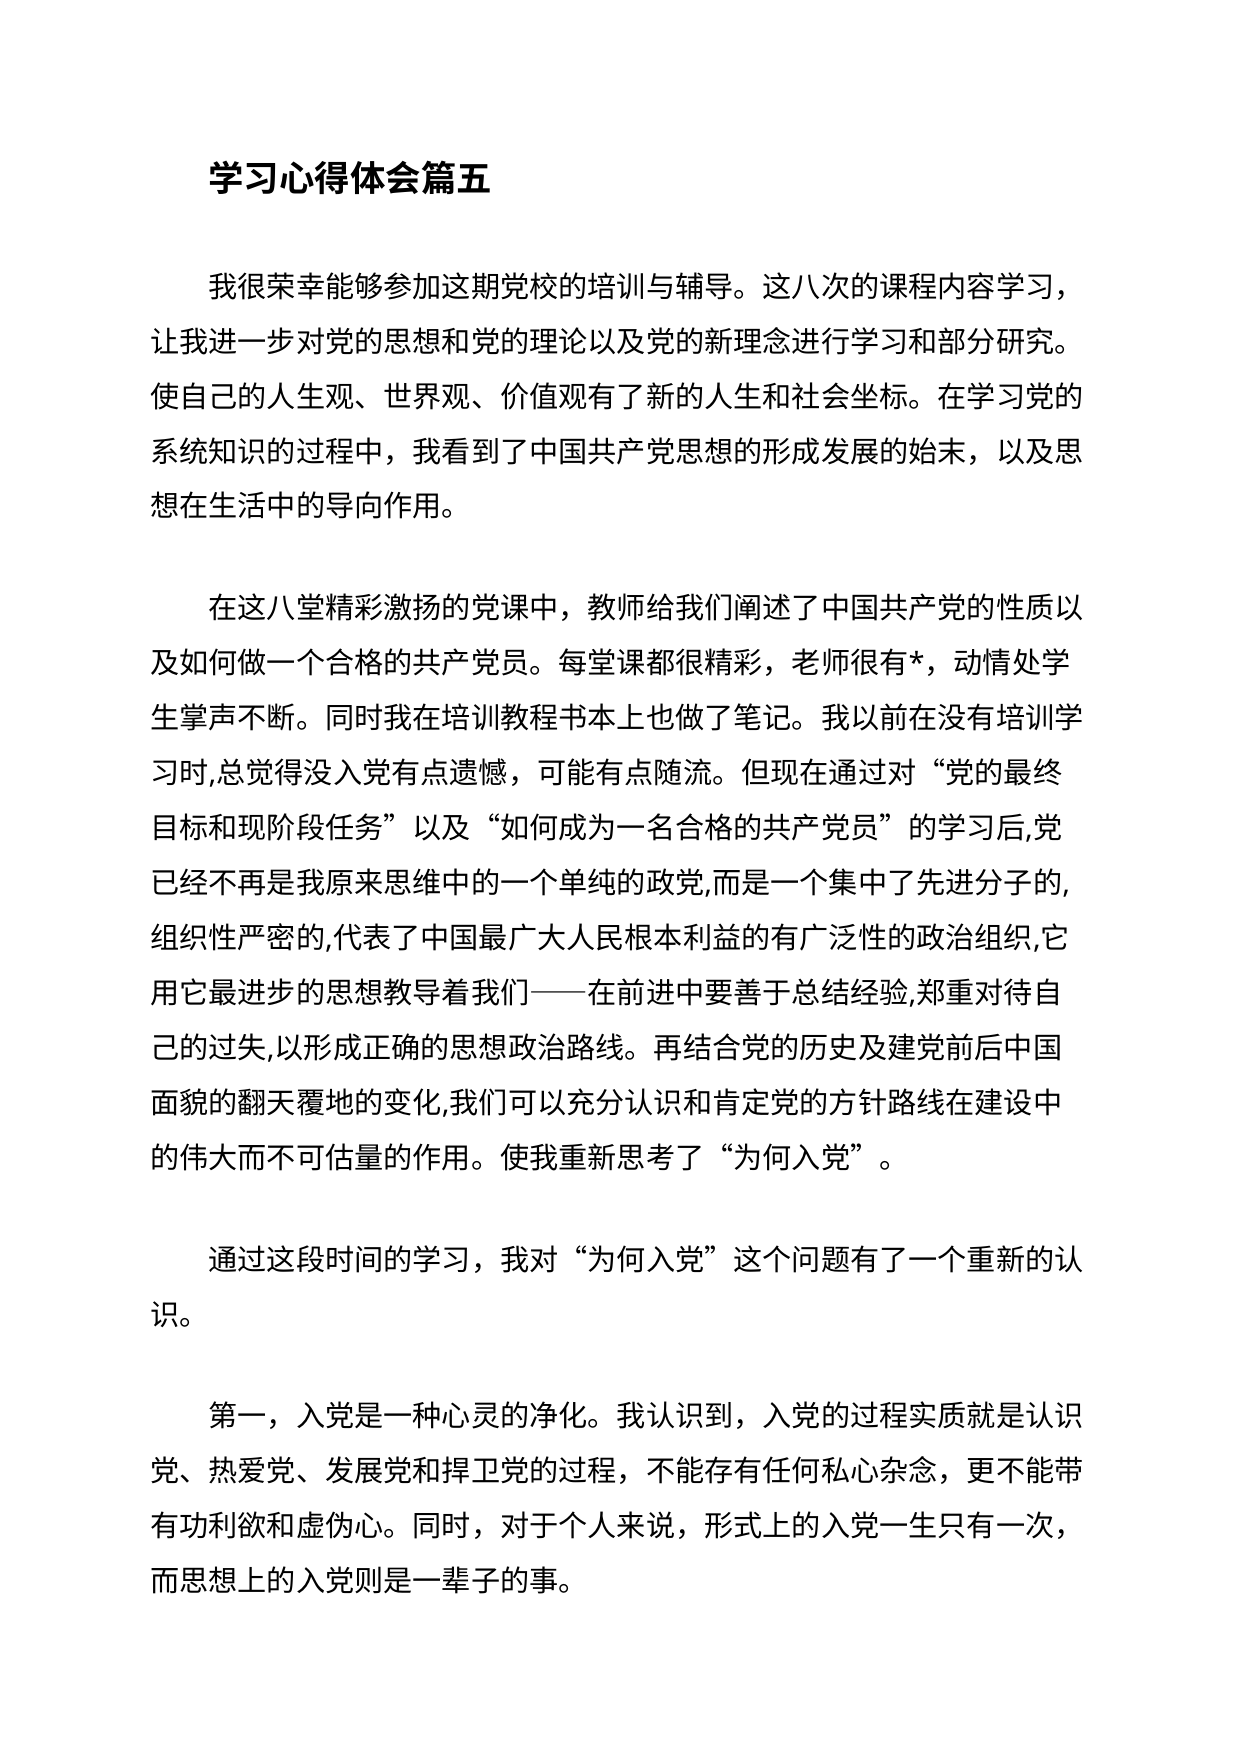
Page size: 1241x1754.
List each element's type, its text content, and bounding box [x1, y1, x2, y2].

text 我很荣幸能够参加这期党校的培训与辅导。这八次的课程内容学习，让我进一步对党的思想和党的理论以及党的新理念进行学习和部分研究。使自己的人生观、世界观、价值观有了新的人生和社会坐标。在学习党的系统知识的过程中，我看到了中国共产党思想的形成发展的始末，以及思想在生活中的导向作用。 [150, 263, 1090, 525]
text 在这八堂精彩激扬的党课中，教师给我们阐述了中国共产党的性质以及如何做一个合格的共产党员。每堂课都很精彩，老师很有*，动情处学生掌声不断。同时我在培训教程书本上也做了笔记。我以前在没有培训学习时,总觉得没入党有点遗憾，可能有点随流。但现在通过对“党的最终目标和现阶段任务”以及“如何成为一名合格的共产党员”的学习后,党已经不再是我原来思维中的一个单纯的政党,而是一个集中了先进分子的,组织性严密的,代表了中国最广大人民根本利益的有广泛性的政治组织,它用它最进步的思想教导着我们——在前进中要善于总结经验,郑重对待自己的过失,以形成正确的思想政治路线。再结合党的历史及建党前后中国面貌的翻天覆地的变化,我们可以充分认识和肯定党的方针路线在建设中的伟大而不可估量的作用。使我重新思考了“为何入党”。 [150, 585, 1090, 1177]
text 通过这段时间的学习，我对“为何入党”这个问题有了一个重新的认识。 [150, 1236, 1090, 1333]
text 学习心得体会篇五 [150, 150, 1090, 201]
text 第一，入党是一种心灵的净化。我认识到，入党的过程实质就是认识党、热爱党、发展党和捍卫党的过程，不能存有任何私心杂念，更不能带有功利欲和虚伪心。同时，对于个人来说，形式上的入党一生只有一次，而思想上的入党则是一辈子的事。 [150, 1393, 1090, 1600]
